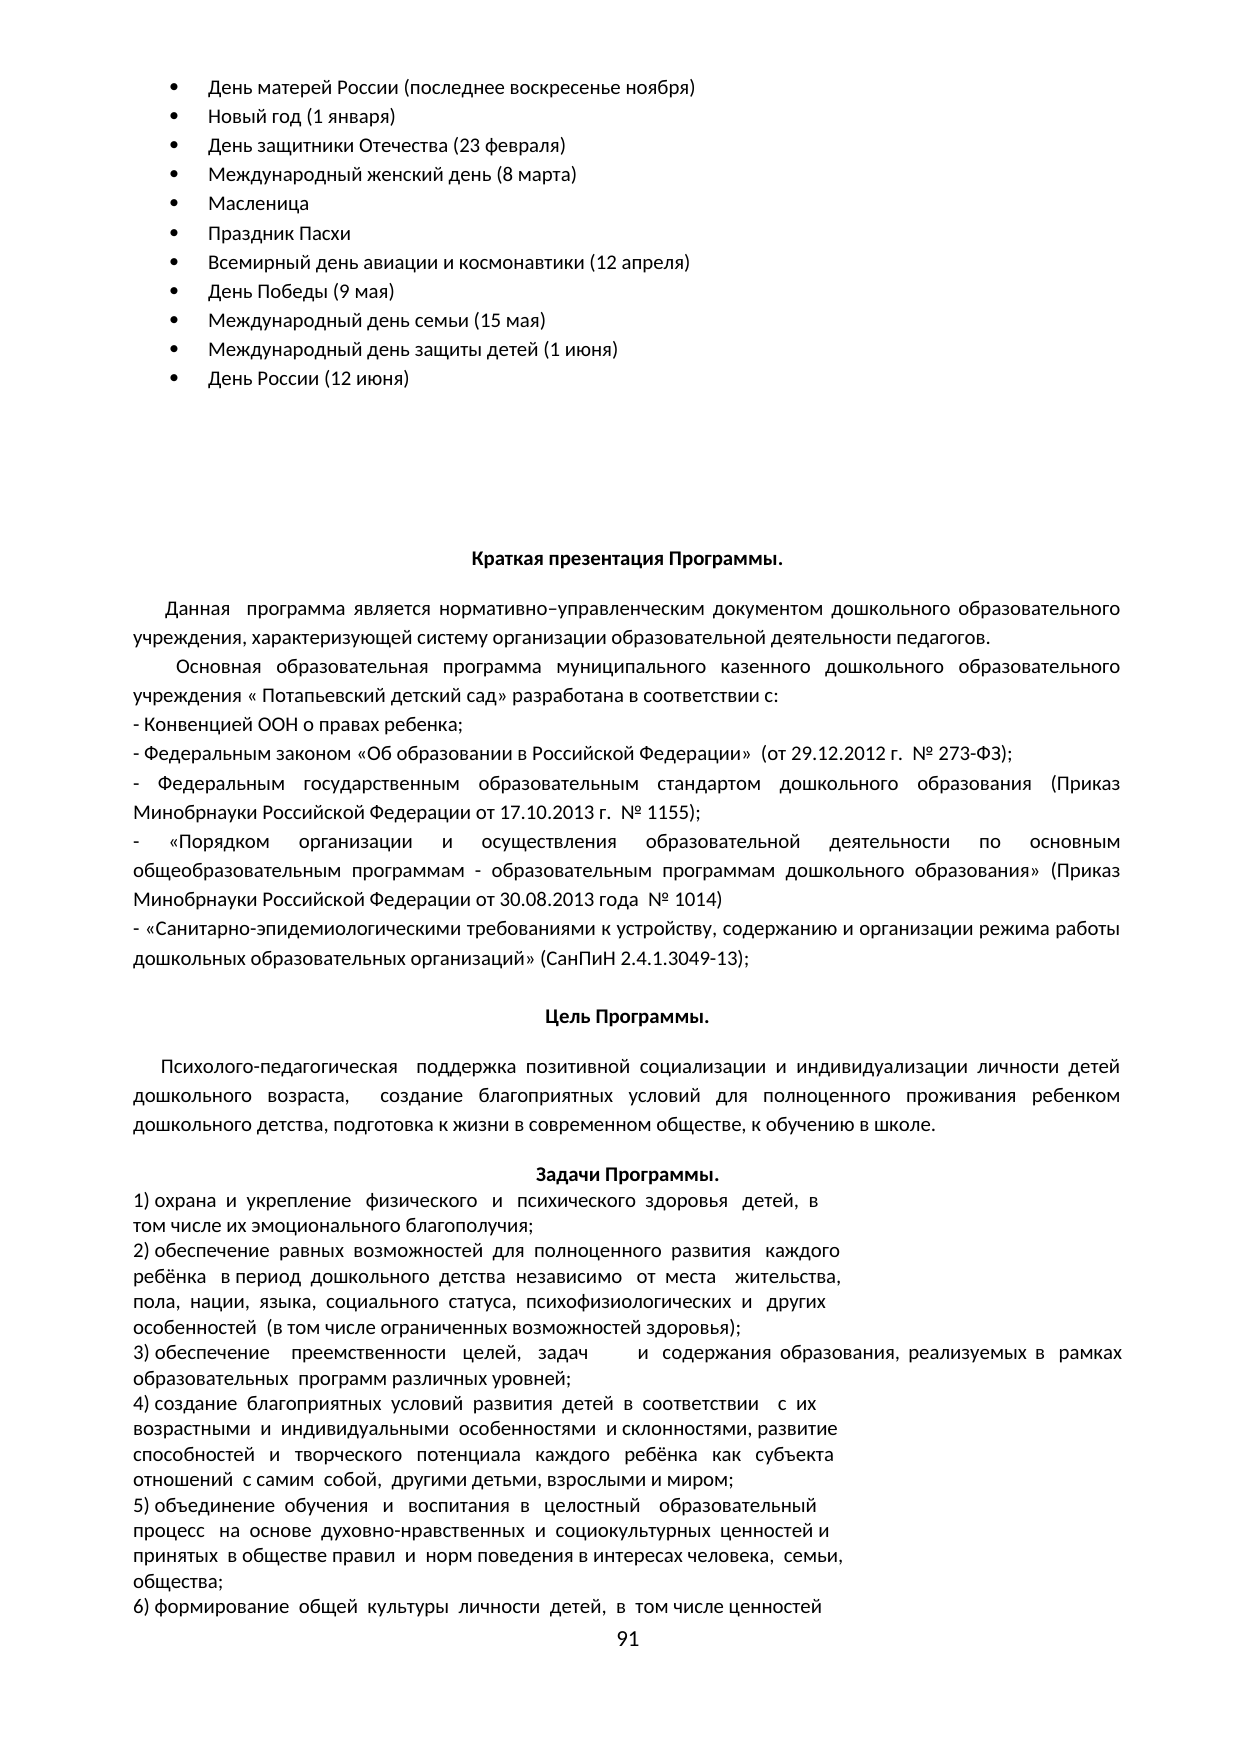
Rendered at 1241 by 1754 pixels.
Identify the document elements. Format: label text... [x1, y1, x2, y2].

text 5) объединение обучения и воспитания в целостный образовательный [133, 1492, 1122, 1517]
text способностей и творческого потенциала каждого ребёнка как субъекта [133, 1441, 1122, 1466]
text Цель Программы. [133, 1003, 1122, 1028]
text 3) обеспечение преемственности целей, задач и содержания образования, реализуемых в рамках образовательных программ различных уровней; [133, 1339, 1122, 1390]
text ребёнка в период дошкольного детства независимо от места жительства, [133, 1263, 1122, 1288]
text Краткая презентация Программы. [133, 545, 1122, 570]
text 2) обеспечение равных возможностей для полноценного развития каждого [133, 1238, 1122, 1263]
list Международный женский день (8 марта) [170, 161, 1122, 187]
text - Конвенцией ООН о правах ребенка; [133, 711, 1122, 737]
text 6) формирование общей культуры личности детей, в том числе ценностей [133, 1593, 1122, 1619]
list Новый год (1 января) [170, 103, 1122, 128]
text отношений с самим собой, другими детьми, взрослыми и миром; [133, 1466, 1122, 1492]
list Международный день защиты детей (1 июня) [170, 336, 1122, 362]
text 1) охрана и укрепление физического и психического здоровья детей, в [133, 1187, 1122, 1212]
text - «Порядком организации и осуществления образовательной деятельности по основным общеобразовательным программам - образовательным программам дошкольного образования» (Приказ Минобрнауки Российской Федерации от 30.08.2013 года № 1014) [133, 828, 1122, 912]
text - Федеральным государственным образовательным стандартом дошкольного образования (Приказ Минобрнауки Российской Федерации от 17.10.2013 г. № 1155); [133, 770, 1122, 824]
text Задачи Программы. [133, 1161, 1122, 1187]
text пола, нации, языка, социального статуса, психофизиологических и других [133, 1288, 1122, 1314]
text - Федеральным законом «Об образовании в Российской Федерации» (от 29.12.2012 г. № 273-ФЗ); [133, 741, 1122, 766]
list Масленица [170, 191, 1122, 216]
text общества; [133, 1568, 1122, 1593]
text особенностей (в том числе ограниченных возможностей здоровья); [133, 1314, 1122, 1339]
list День защитники Отечества (23 февраля) [170, 132, 1122, 158]
text Основная образовательная программа муниципального казенного дошкольного образовательного учреждения « Потапьевский детский сад» разработана в соответствии с: [133, 653, 1122, 708]
text Данная программа является нормативно–управленческим документом дошкольного образовательного учреждения, характеризующей систему организации образовательной деятельности педагогов. [133, 595, 1122, 649]
text возрастными и индивидуальными особенностями и склонностями, развитие [133, 1416, 1122, 1441]
text 4) создание благоприятных условий развития детей в соответствии с их [133, 1390, 1122, 1416]
text принятых в обществе правил и норм поведения в интересах человека, семьи, [133, 1543, 1122, 1568]
text процесс на основе духовно-нравственных и социокультурных ценностей и [133, 1517, 1122, 1543]
list Международный день семьи (15 мая) [170, 307, 1122, 333]
list Праздник Пасхи [170, 220, 1122, 245]
text - «Санитарно-эпидемиологическими требованиями к устройству, содержанию и организации режима работы дошкольных образовательных организаций» (СанПиН 2.4.1.3049-13); [133, 916, 1122, 970]
text Психолого-педагогическая поддержка позитивной социализации и индивидуализации личности детей дошкольного возраста, создание благоприятных условий для полноценного проживания ребенком дошкольного детства, подготовка к жизни в современном обществе, к обучению в школе. [133, 1053, 1122, 1137]
list День матерей России (последнее воскресенье ноября) [170, 74, 1122, 99]
list День России (12 июня) [170, 366, 1122, 391]
list Всемирный день авиации и космонавтики (12 апреля) [170, 249, 1122, 274]
list День Победы (9 мая) [170, 278, 1122, 303]
text том числе их эмоционального благополучия; [133, 1212, 1122, 1238]
